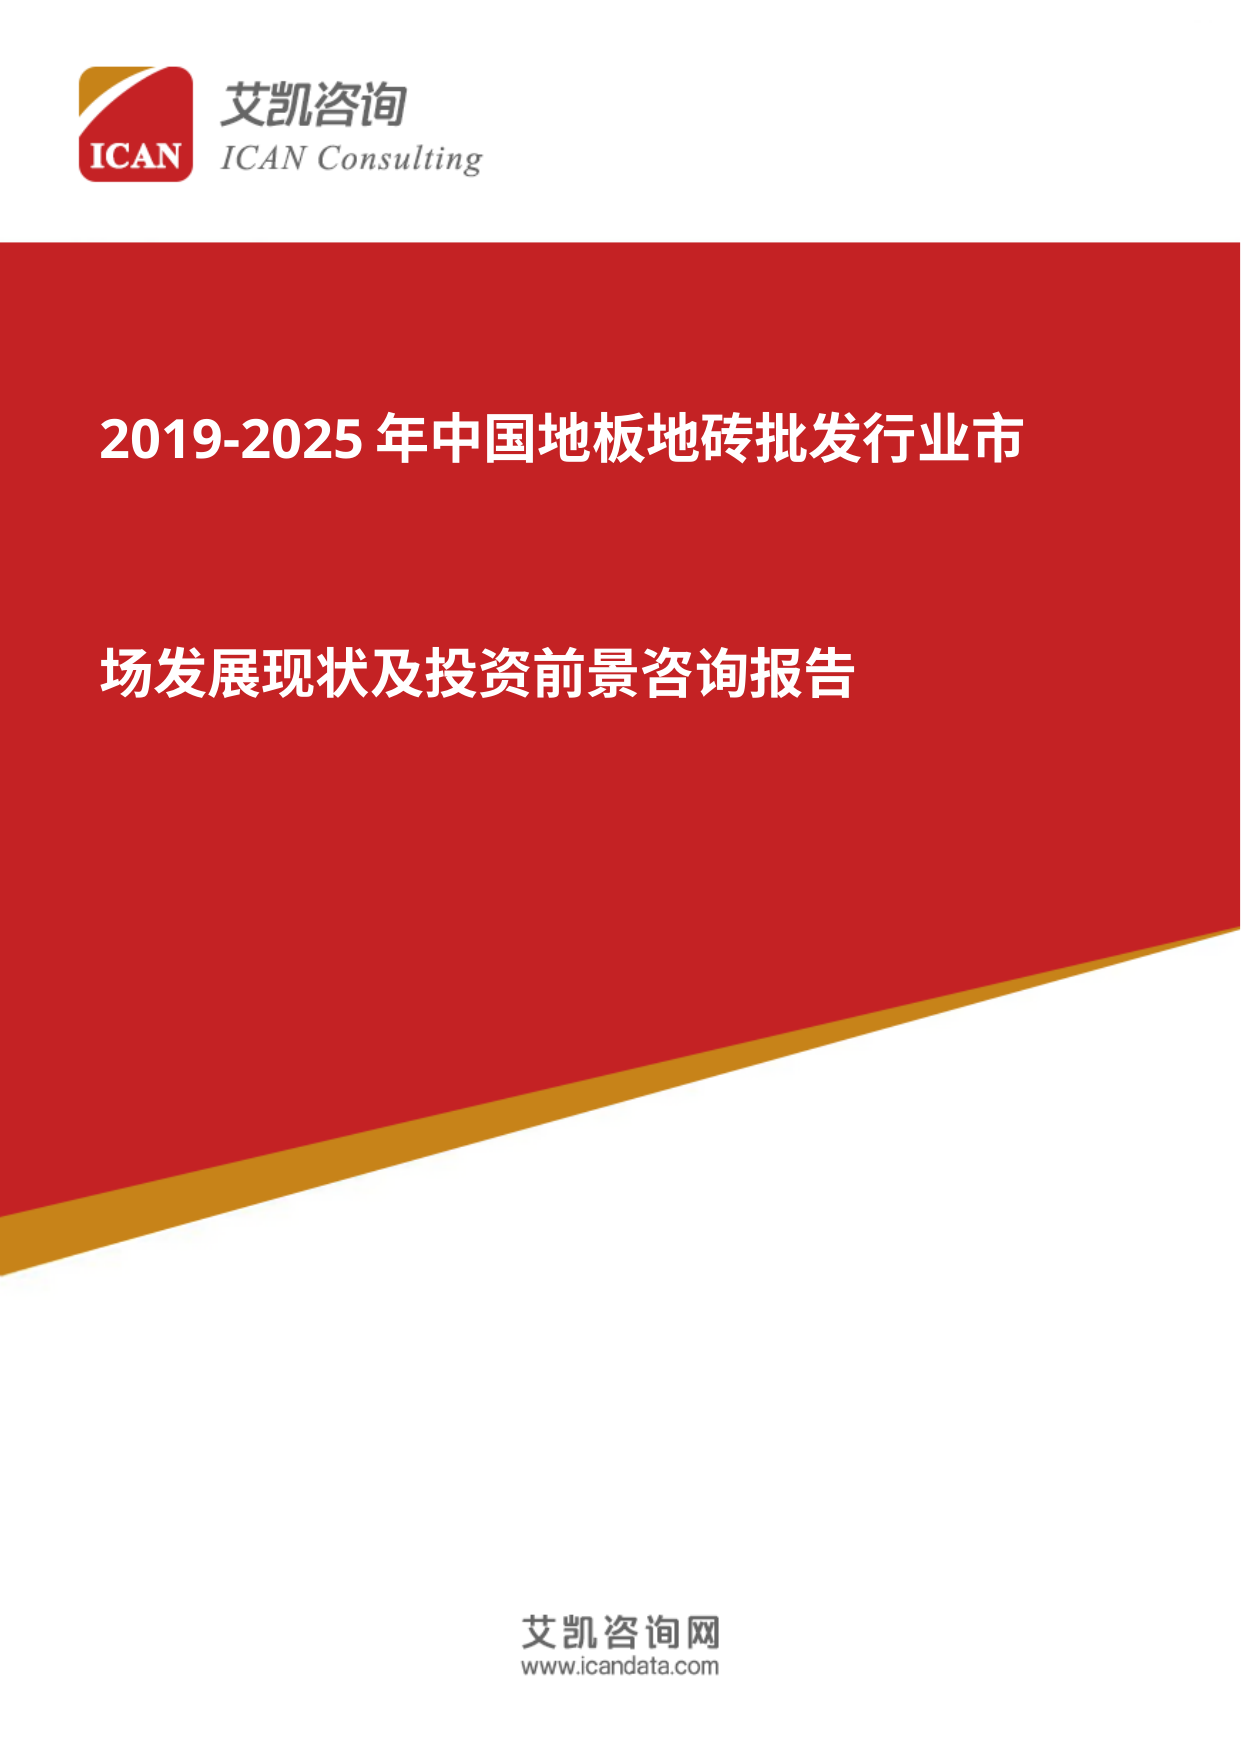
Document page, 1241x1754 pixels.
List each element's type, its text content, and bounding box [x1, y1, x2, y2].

picture [0, 5, 1241, 1754]
subtitle 2019-2025年中国地板地砖批发行业市场发展现状及投资前景咨询报告 [99, 386, 1053, 718]
